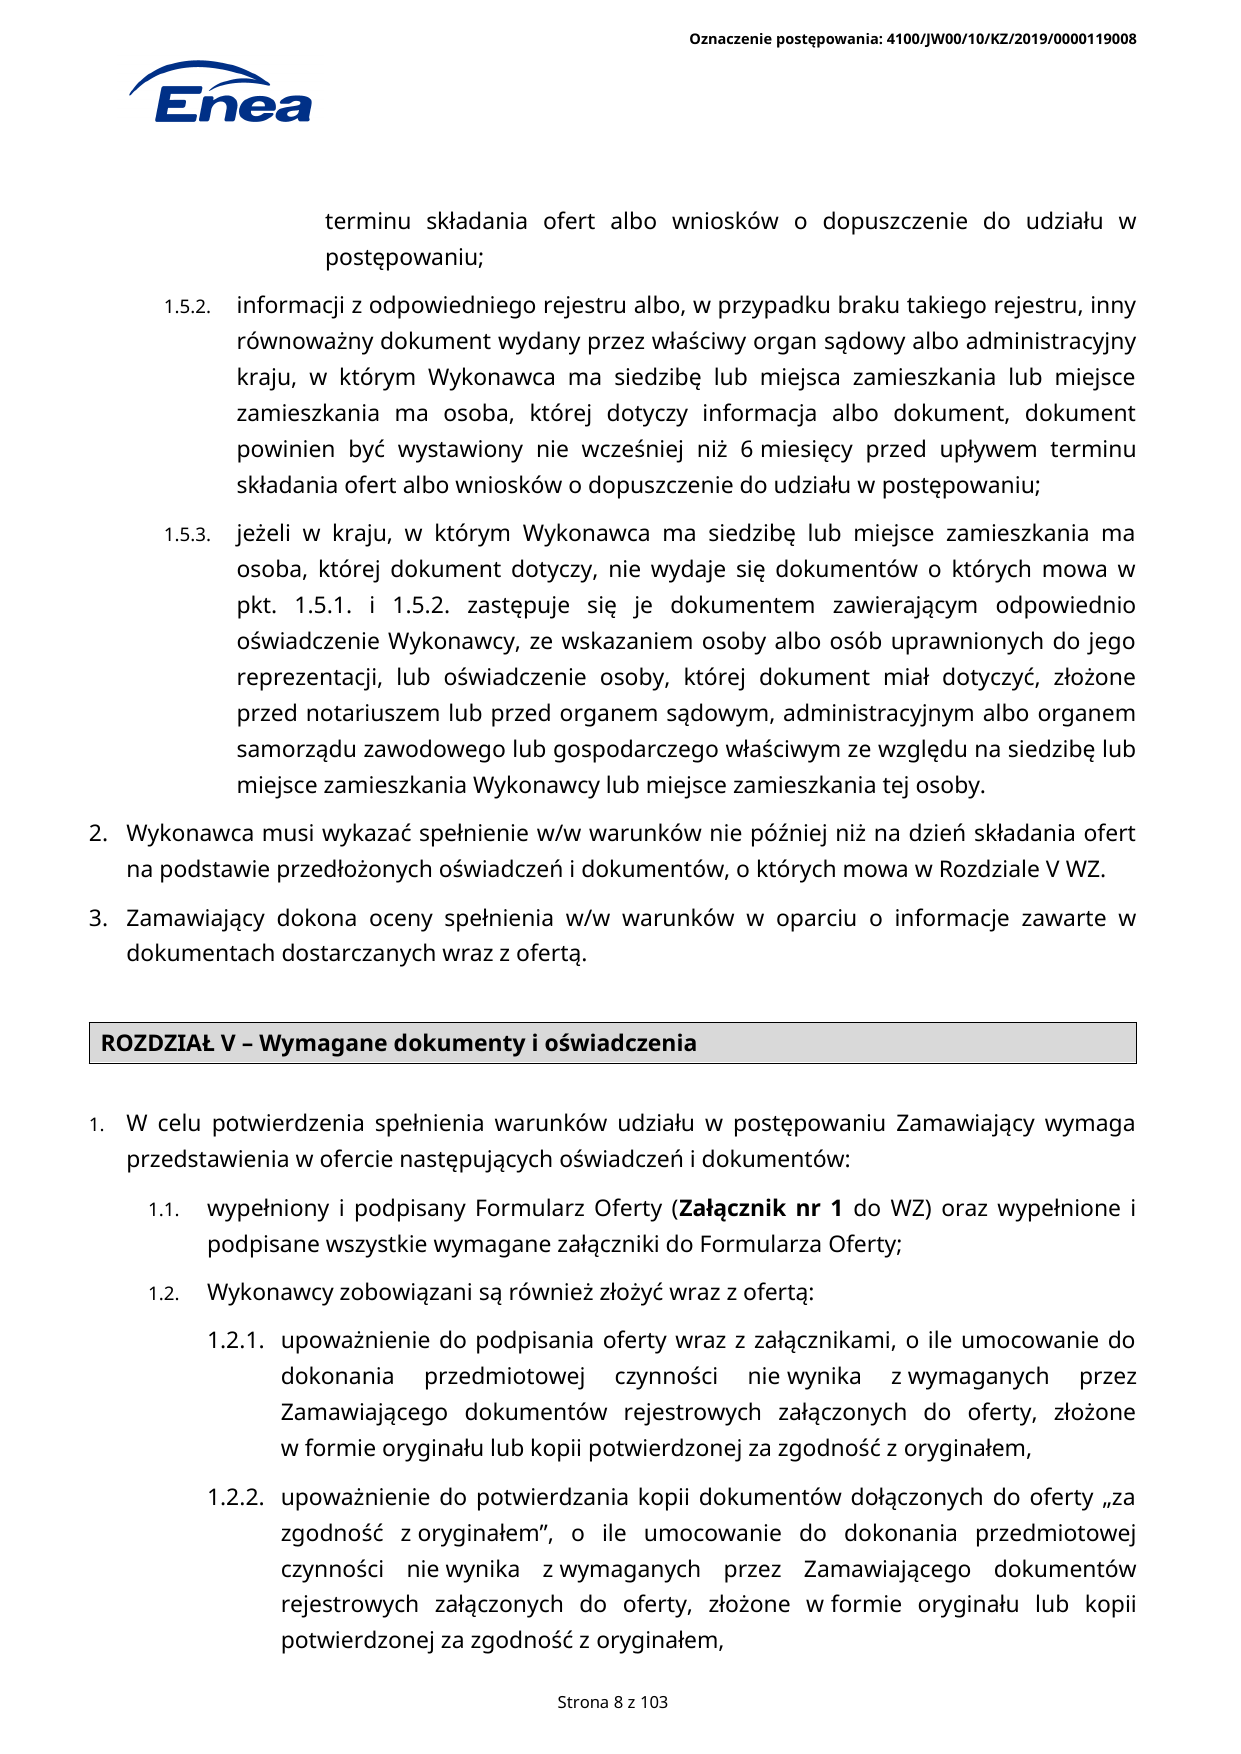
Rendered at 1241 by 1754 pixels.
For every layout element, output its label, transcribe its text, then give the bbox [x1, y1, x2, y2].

picture [117, 50, 324, 124]
list Wykonawca musi wykazać spełnienie w/w warunków nie później niż na dzień składania ofert na podstawie przedłożonych oświadczeń i dokumentów, o których mowa w Rozdziale V WZ. [89, 817, 1137, 884]
list jeżeli w kraju, w którym Wykonawca ma siedzibę lub miejsce zamieszkania ma osoba, której dokument dotyczy, nie wydaje się dokumentów o których mowa w pkt. 1.5.1. i 1.5.2. zastępuje się je dokumentem zawierającym odpowiednio oświadczenie Wykonawcy, ze wskazaniem osoby albo osób uprawnionych do jego reprezentacji, lub oświadczenie osoby, której dokument miał dotyczyć, złożone przed notariuszem lub przed organem sądowym, administracyjnym albo organem samorządu zawodowego lub gospodarczego właściwym ze względu na siedzibę lub miejsce zamieszkania Wykonawcy lub miejsce zamieszkania tej osoby. [164, 517, 1137, 800]
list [236, 204, 1137, 272]
list upoważnienie do podpisania oferty wraz z załącznikami, o ile umocowanie do dokonania przedmiotowej czynności nie wynika z wymaganych przez Zamawiającego dokumentów rejestrowych załączonych do oferty, złożone w formie oryginału lub kopii potwierdzonej za zgodność z oryginałem, [207, 1324, 1137, 1463]
list Wykonawcy zobowiązani są również złożyć wraz z ofertą: [148, 1276, 1137, 1307]
table_header ROZDZIAŁ V – Wymagane dokumenty i oświadczenia [90, 1023, 1136, 1062]
list Zamawiający dokona oceny spełnienia w/w warunków w oparciu o informacje zawarte w dokumentach dostarczanych wraz z ofertą. [89, 901, 1137, 969]
list upoważnienie do potwierdzania kopii dokumentów dołączonych do oferty „za zgodność z oryginałem”, o ile umocowanie do dokonania przedmiotowej czynności nie wynika z wymaganych przez Zamawiającego dokumentów rejestrowych załączonych do oferty, złożone w formie oryginału lub kopii potwierdzonej za zgodność z oryginałem, [207, 1481, 1137, 1656]
list W celu potwierdzenia spełnienia warunków udziału w postępowaniu Zamawiający wymaga przedstawienia w ofercie następujących oświadczeń i dokumentów: [89, 1107, 1137, 1174]
list informacji z odpowiedniego rejestru albo, w przypadku braku takiego rejestru, inny równoważny dokument wydany przez właściwy organ sądowy albo administracyjny kraju, w którym Wykonawca ma siedzibę lub miejsca zamieszkania lub miejsce zamieszkania ma osoba, której dotyczy informacja albo dokument, dokument powinien być wystawiony nie wcześniej niż 6 miesięcy przed upływem terminu składania ofert albo wniosków o dopuszczenie do udziału w postępowaniu; [164, 289, 1137, 500]
list wypełniony i podpisany Formularz Oferty (Załącznik nr 1 do WZ) oraz wypełnione i podpisane wszystkie wymagane załączniki do Formularza Oferty; [148, 1192, 1137, 1259]
